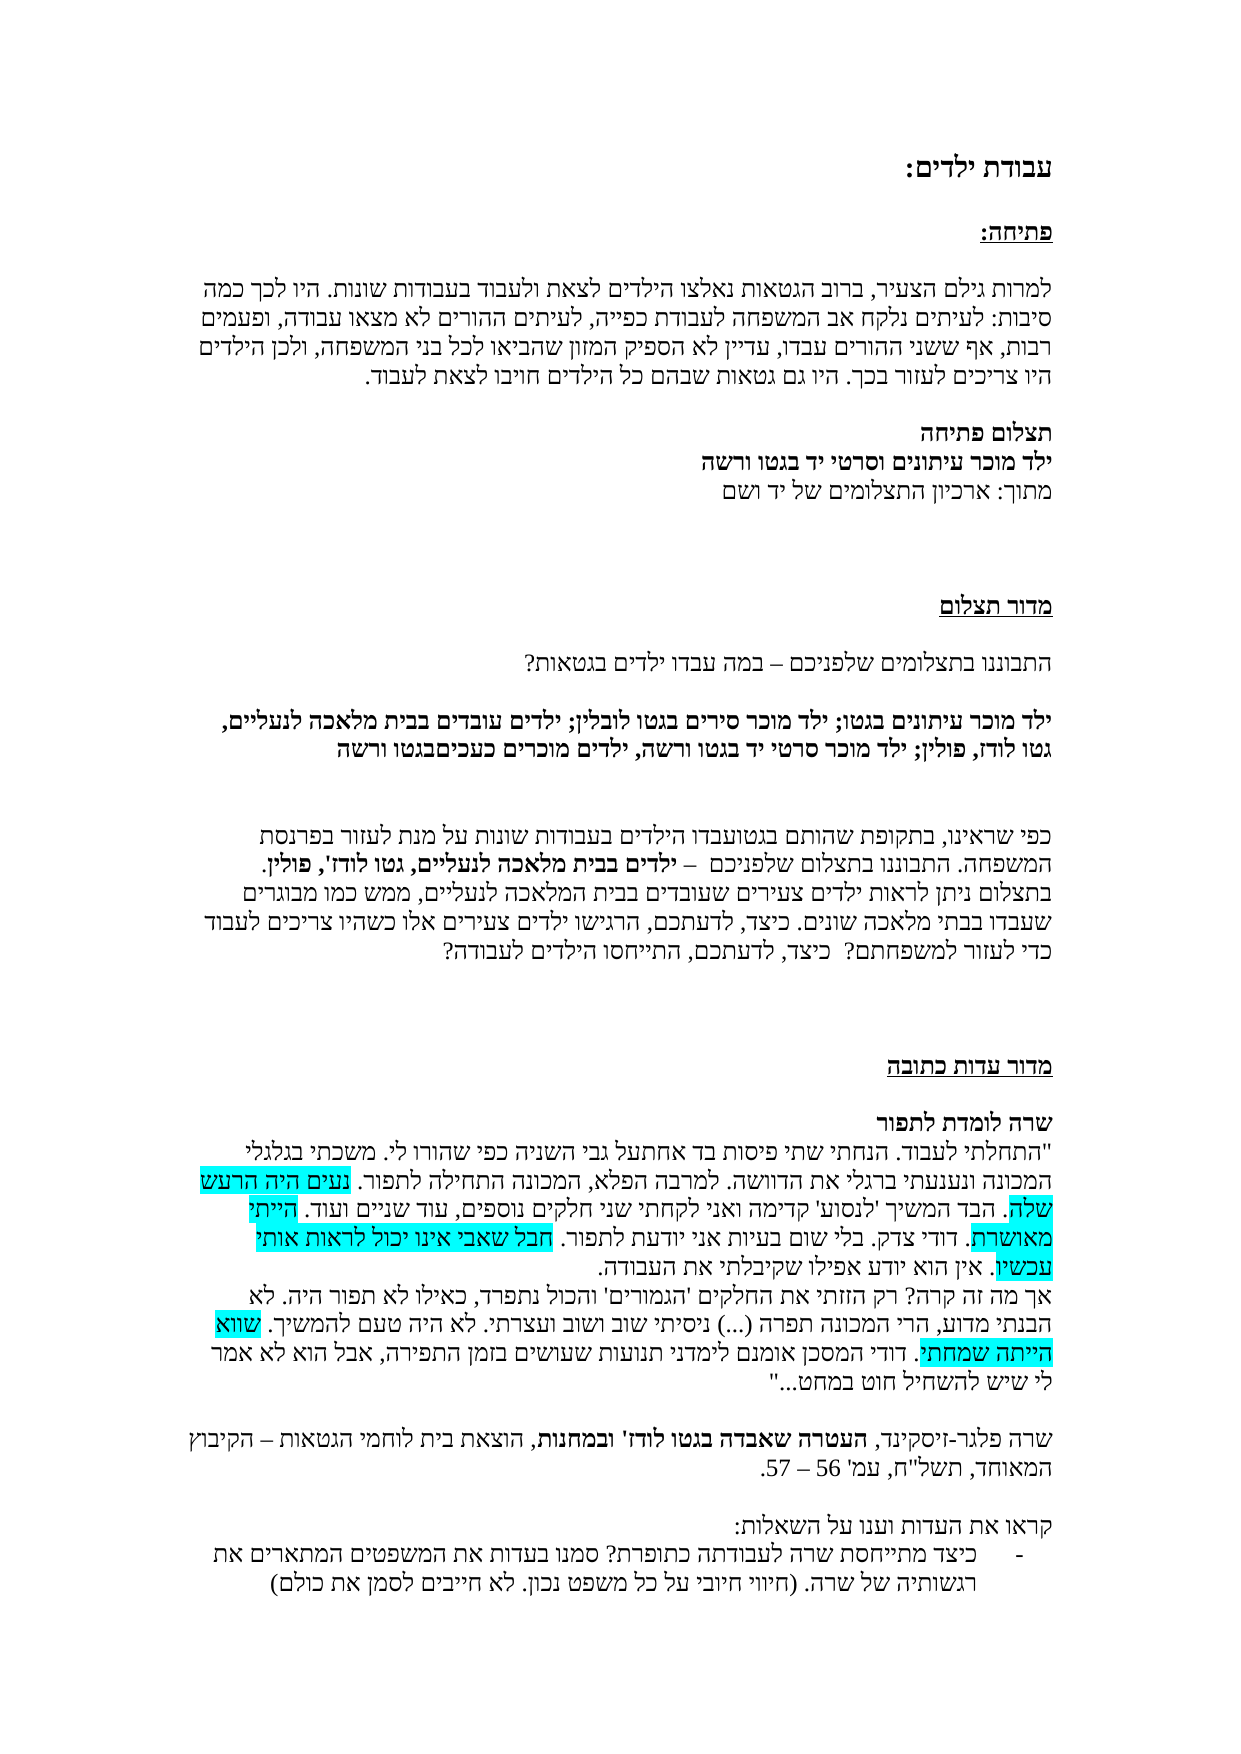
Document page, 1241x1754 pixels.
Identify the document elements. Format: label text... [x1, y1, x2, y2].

text "התחלתי לעבוד. הנחתי שתי פיסות בד אחתעל גבי השניה כפי שהורו לי. משכתי בגלגלי המכונה ונענעתי ברגלי את הדוושה. למרבה הפלא, המכונה התחילה לתפור. נעים היה הרעש שלה. הבד המשיך 'לנסוע' קדימה ואני לקחתי שני חלקים נוספים, עוד שניים ועוד. הייתי מאושרת. דודי צדק. בלי שום בעיות אני יודעת לתפור. חבל שאבי אינו יכול לראות אותי עכשיו. אין הוא יודע אפילו שקיבלתי את העבודה. [187, 1137, 1053, 1281]
text אך מה זה קרה? רק הזזתי את החלקים 'הגמורים' והכול נתפרד, כאילו לא תפור היה. לא הבנתי מדוע, הרי המכונה תפרה (...) ניסיתי שוב ושוב ועצרתי. לא היה טעם להמשיך. שווא הייתה שמחתי. דודי המסכן אומנם לימדני תנועות שעושים בזמן התפירה, אבל הוא לא אמר לי שיש להשחיל חוט במחט..." [187, 1281, 1053, 1396]
text התבוננו בתצלומים שלפניכם – במה עבדו ילדים בגטאות? [187, 648, 1053, 677]
text שרה פלגר-זיסקינד, העטרה שאבדה בגטו לודז' ובמחנות, הוצאת בית לוחמי הגטאות – הקיבוץ המאוחד, תשל"ח, עמ' 56 – 57. [187, 1424, 1053, 1482]
text מתוך: ארכיון התצלומים של יד ושם [187, 476, 1053, 504]
text מדור תצלום [187, 591, 1053, 619]
text שרה לומדת לתפור [187, 1108, 1053, 1137]
text ילד מוכר עיתונים בגטו; ילד מוכר סירים בגטו לובלין; ילדים עובדים בבית מלאכה לנעליים, גטו לודז, פולין; ילד מוכר סרטי יד בגטו ורשה, ילדים מוכרים כעכיםבגטו ורשה [187, 706, 1053, 763]
subtitle תצלום פתיחה [187, 418, 1053, 447]
text עבודת ילדים: [187, 150, 1053, 183]
text קראו את העדות וענו על השאלות: [187, 1511, 1053, 1539]
text כפי שראינו, בתקופת שהותם בגטועבדו הילדים בעבודות שונות על מנת לעזור בפרנסת המשפחה. התבוננו בתצלום שלפניכם – ילדים בבית מלאכה לנעליים, גטו לודז', פולין. [187, 821, 1053, 878]
text פתיחה: [187, 217, 1053, 246]
text בתצלום ניתן לראות ילדים צעירים שעובדים בבית המלאכה לנעליים, ממש כמו מבוגרים שעבדו בבתי מלאכה שונים. כיצד, לדעתכם, הרגישו ילדים צעירים אלו כשהיו צריכים לעבוד כדי לעזור למשפחתם? כיצד, לדעתכם, התייחסו הילדים לעבודה? [187, 878, 1053, 964]
text מדור עדות כתובה [187, 1051, 1053, 1079]
text למרות גילם הצעיר, ברוב הגטאות נאלצו הילדים לצאת ולעבוד בעבודות שונות. היו לכך כמה סיבות: לעיתים נלקח אב המשפחה לעבודת כפייה, לעיתים ההורים לא מצאו עבודה, ופעמים רבות, אף ששני ההורים עבדו, עדיין לא הספיק המזון שהביאו לכל בני המשפחה, ולכן הילדים היו צריכים לעזור בכך. היו גם גטאות שבהם כל הילדים חויבו לצאת לעבוד. [187, 274, 1053, 389]
text ילד מוכר עיתונים וסרטי יד בגטו ורשה [187, 447, 1053, 476]
list כיצד מתייחסת שרה לעבודתה כתופרת? סמנו בעדות את המשפטים המתארים את רגשותיה של שרה. (חיווי חיובי על כל משפט נכון. לא חייבים לסמן את כולם) [187, 1539, 1015, 1597]
